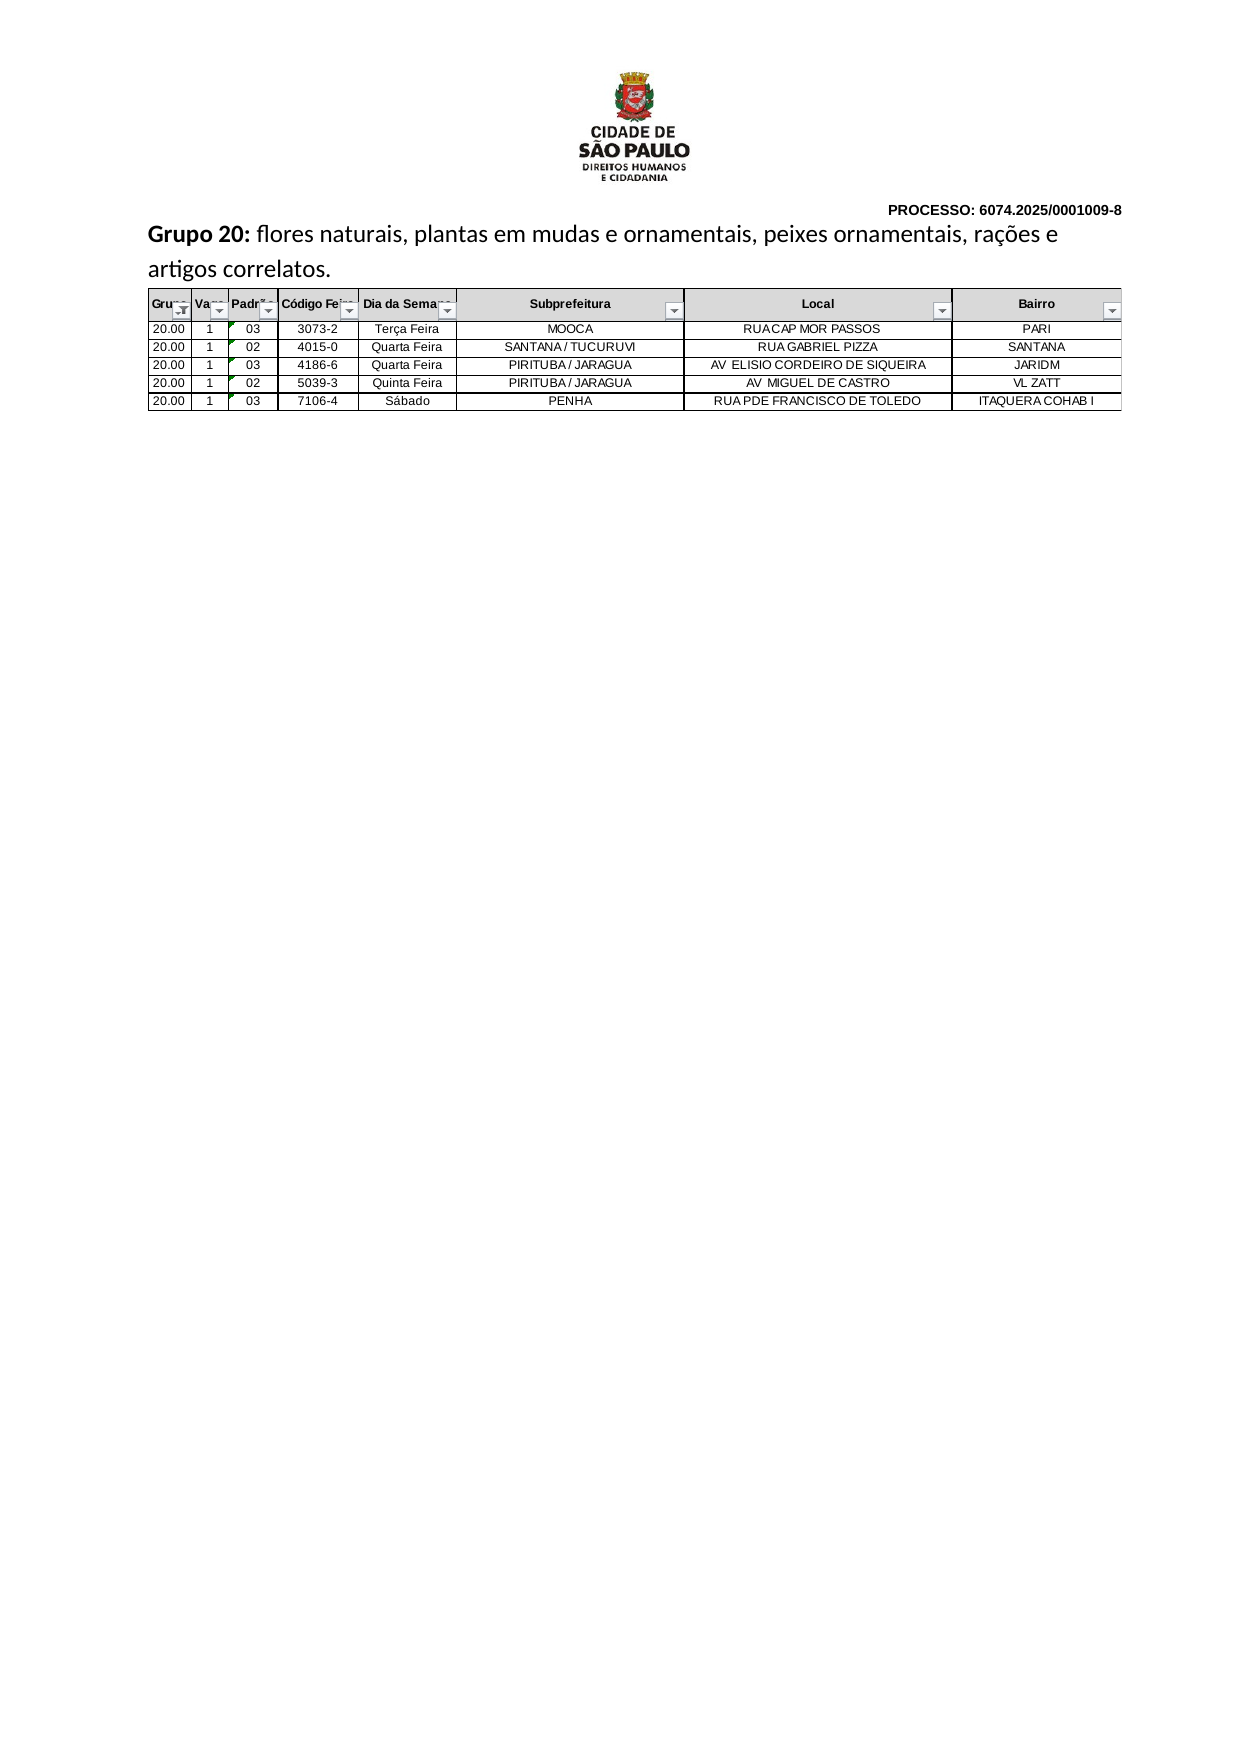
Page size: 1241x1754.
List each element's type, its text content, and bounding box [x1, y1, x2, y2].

picture [566, 59, 704, 202]
text Grupo 20: flores naturais, plantas em mudas e ornamentais, peixes ornamentais, rações e artigos correlatos. [148, 218, 1122, 283]
